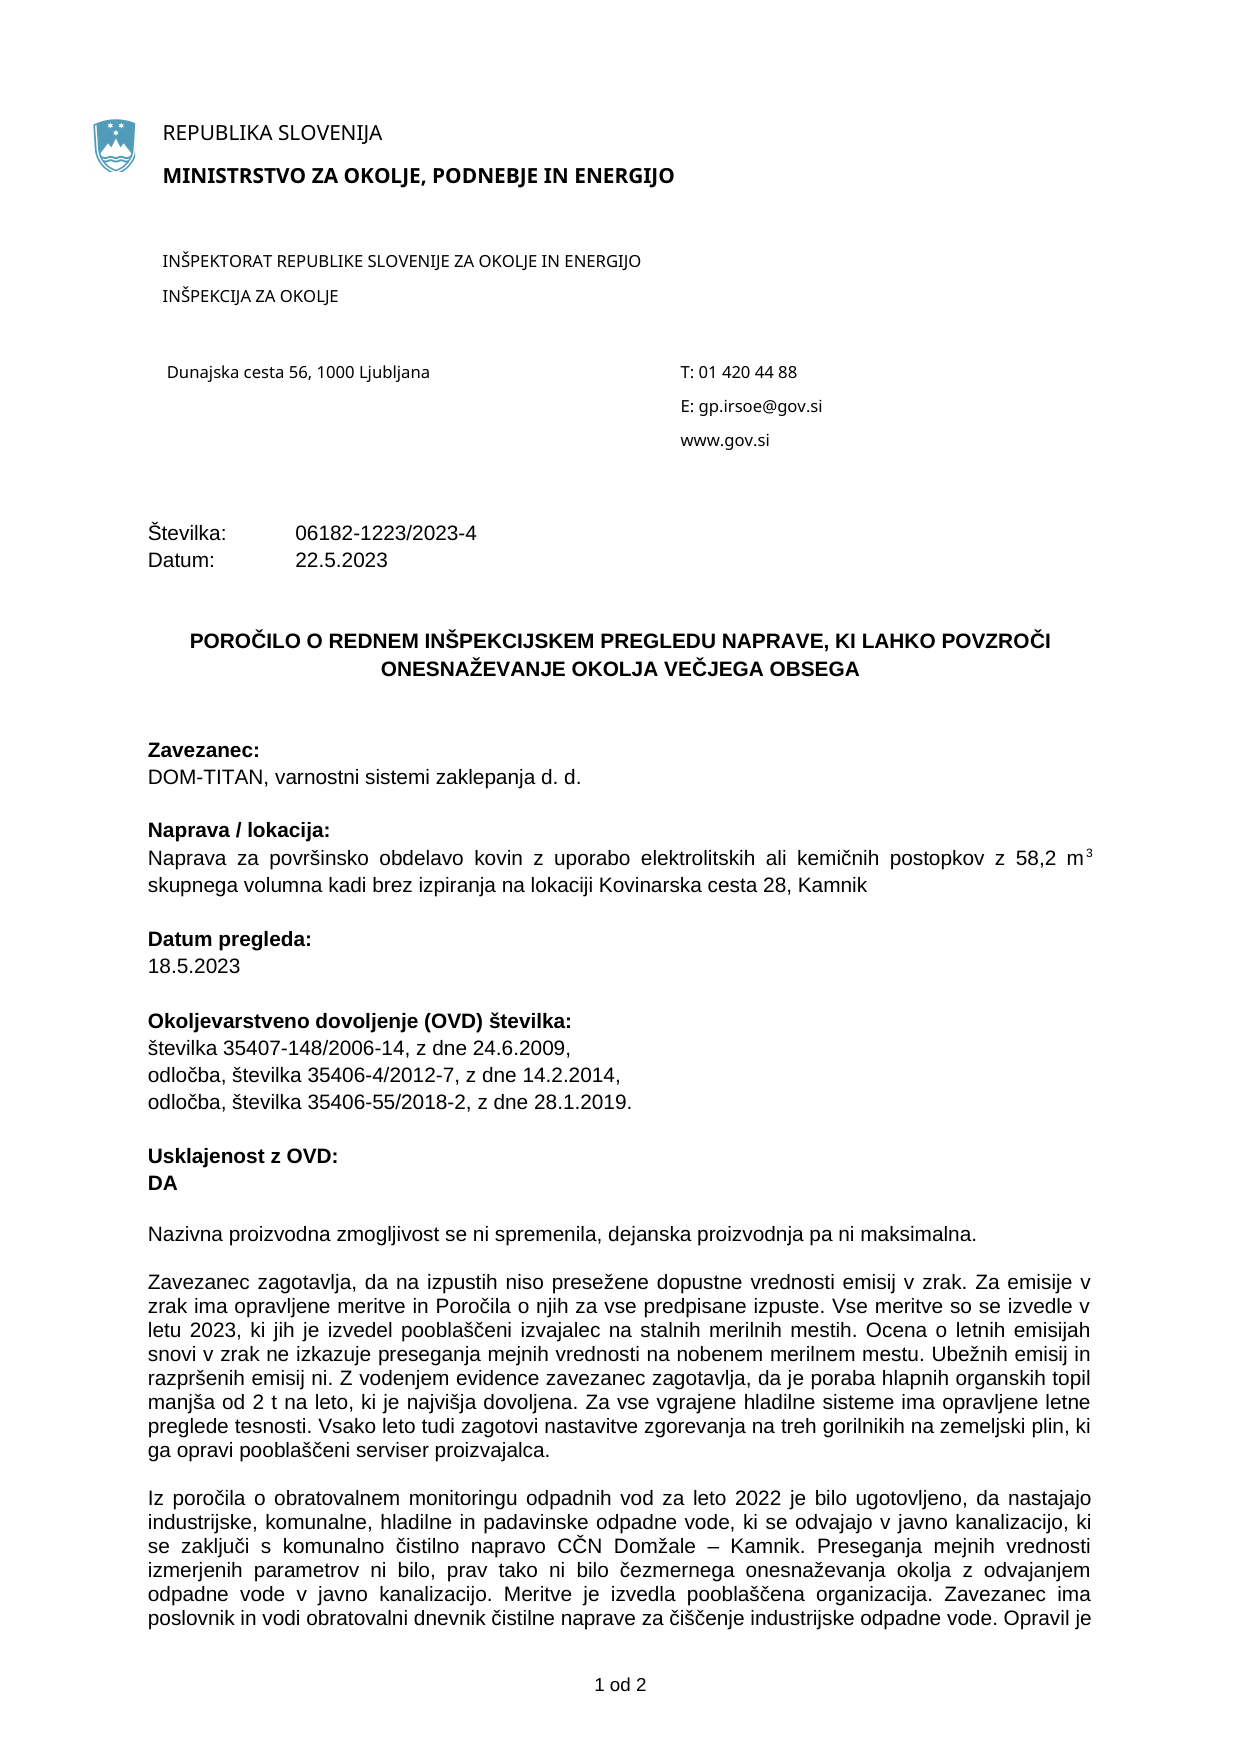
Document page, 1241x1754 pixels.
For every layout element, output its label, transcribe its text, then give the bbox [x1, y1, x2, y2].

text DA [148, 1168, 1092, 1195]
text Številka: 06182-1223/2023-4 [148, 518, 1092, 545]
text odločba, številka 35406-55/2018-2, z dne 28.1.2019. [148, 1087, 1092, 1114]
text številka 35407-148/2006-14, z dne 24.6.2009, [148, 1032, 1092, 1059]
text Usklajenost z OVD: [148, 1141, 1092, 1168]
text odločba, številka 35406-4/2012-7, z dne 14.2.2014, [148, 1059, 1092, 1087]
text DOM-TITAN, varnostni sistemi zaklepanja d. d. [148, 762, 1092, 789]
list Zavezanec zagotavlja, da na izpustih niso presežene dopustne vrednosti emisij v zrak. Za emisije v zrak ima opravljene meritve in Poročila o njih za vse predpisane izpuste. Vse meritve so se izvedle v letu 2023, ki jih je izvedel pooblaščeni izvajalec na stalnih merilnih mestih. Ocena o letnih emisijah snovi v zrak ne izkazuje preseganja mejnih vrednosti na nobenem merilnem mestu. Ubežnih emisij in razpršenih emisij ni. Z vodenjem evidence zavezanec zagotavlja, da je poraba hlapnih organskih topil manjša od 2 t na leto, ki je najvišja dovoljena. Za vse vgrajene hladilne sisteme ima opravljene letne preglede tesnosti. Vsako leto tudi zagotovi nastavitve zgorevanja na treh gorilnikih na zemeljski plin, ki ga opravi pooblaščeni serviser proizvajalca. [148, 1270, 1092, 1462]
text Naprava za površinsko obdelavo kovin z uporabo elektrolitskih ali kemičnih postopkov z 58,2 m3 skupnega volumna kadi brez izpiranja na lokaciji Kovinarska cesta 28, Kamnik [148, 843, 1092, 897]
text 18.5.2023 [148, 951, 1092, 978]
text Zavezanec: [148, 734, 1092, 762]
picture [91, 118, 136, 172]
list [148, 1486, 1092, 1629]
text Naprava / lokacija: [148, 816, 1092, 843]
text POROČILO O REDNEM INŠPEKCIJSKEM PREGLEDU NAPRAVE, KI LAHKO POVZROČI ONESNAŽEVANJE OKOLJA VEČJEGA OBSEGA [148, 626, 1092, 680]
list Nazivna proizvodna zmogljivost se ni spremenila, dejanska proizvodnja pa ni maksimalna. [148, 1222, 1092, 1246]
text Okoljevarstveno dovoljenje (OVD) številka: [148, 1005, 1092, 1032]
text Datum pregleda: [148, 924, 1092, 951]
text Datum: 22.5.2023 [148, 545, 1092, 572]
